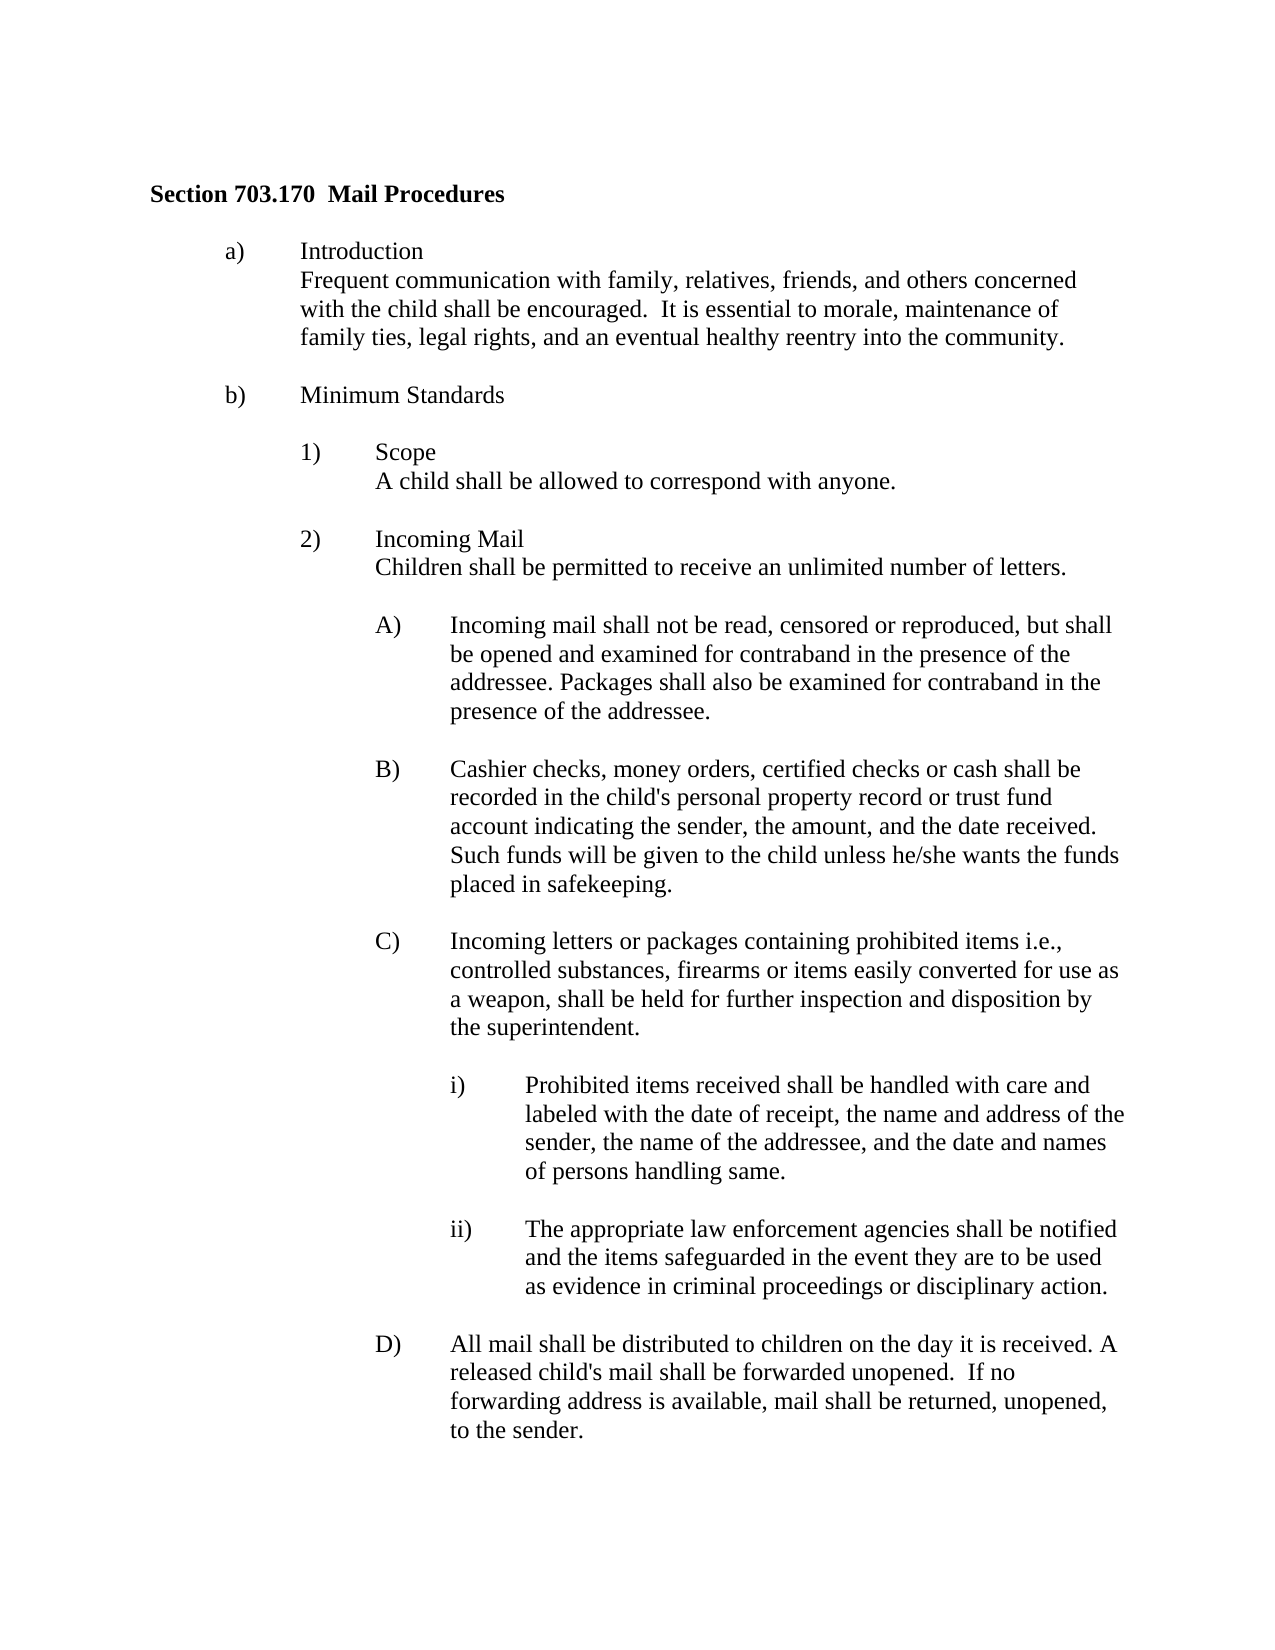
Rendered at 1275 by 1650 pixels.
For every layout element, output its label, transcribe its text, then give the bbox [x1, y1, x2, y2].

text i) Prohibited items received shall be handled with care and labeled with the date of receipt, the name and address of the sender, the name of the addressee, and the date and names of persons handling same. [450, 1070, 1125, 1185]
text A child shall be allowed to correspond with anyone. [375, 466, 1125, 495]
text 1) Scope [300, 437, 1125, 466]
text Section 703.170 Mail Procedures [150, 179, 1125, 207]
text A) Incoming mail shall not be read, censored or reproduced, but shall be opened and examined for contraband in the presence of the addressee. Packages shall also be examined for contraband in the presence of the addressee. [375, 610, 1125, 725]
text C) Incoming letters or packages containing prohibited items i.e., controlled substances, firearms or items easily converted for use as a weapon, shall be held for further inspection and disposition by the superintendent. [375, 926, 1125, 1041]
text b) Minimum Standards [225, 380, 1125, 409]
text 2) Incoming Mail [300, 524, 1125, 552]
text Frequent communication with family, relatives, friends, and others concerned with the child shall be encouraged. It is essential to morale, maintenance of family ties, legal rights, and an eventual healthy reentry into the community. [300, 265, 1125, 351]
text Children shall be permitted to receive an unlimited number of letters. [375, 552, 1125, 581]
text a) Introduction [225, 236, 1125, 265]
text ii) The appropriate law enforcement agencies shall be notified and the items safeguarded in the event they are to be used as evidence in criminal proceedings or disciplinary action. [450, 1214, 1125, 1300]
text B) Cashier checks, money orders, certified checks or cash shall be recorded in the child's personal property record or trust fund account indicating the sender, the amount, and the date received. Such funds will be given to the child unless he/she wants the funds placed in safekeeping. [375, 754, 1125, 897]
text D) All mail shall be distributed to children on the day it is received. A released child's mail shall be forwarded unopened. If no forwarding address is available, mail shall be returned, unopened, to the sender. [375, 1329, 1125, 1444]
